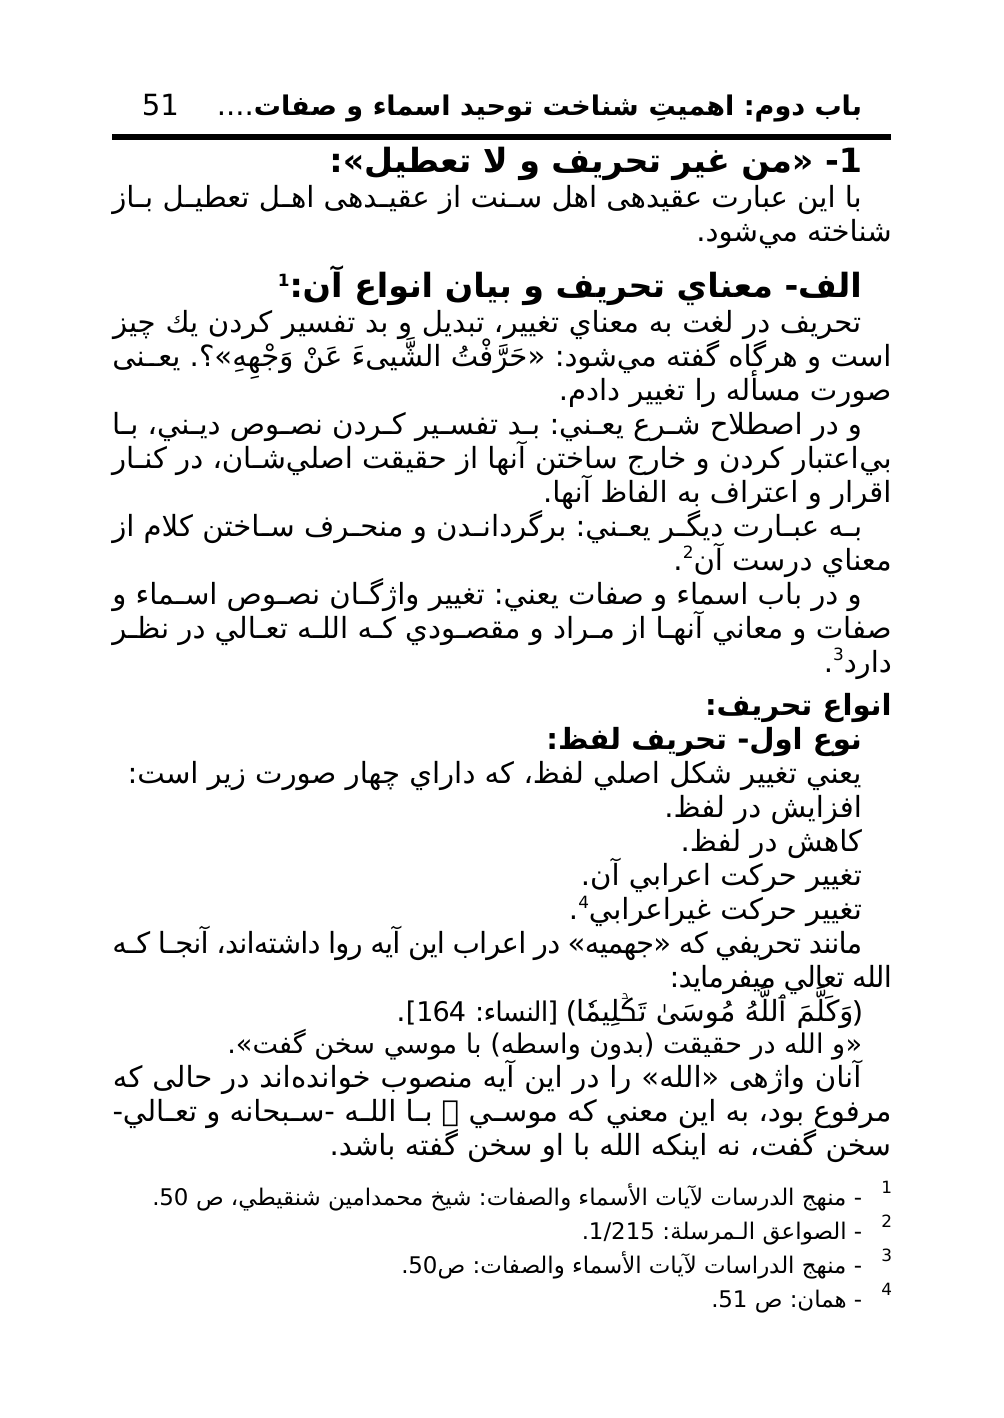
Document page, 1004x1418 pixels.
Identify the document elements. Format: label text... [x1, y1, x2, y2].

text با اين عبارت عقيده‏ی اهل سنت از عقيده‏ی اهل تعطيل باز شناخته مي‌شود. [112, 180, 892, 248]
text آنان واژه‏ی «الله» را در اين آيه منصوب خوانده‌ا‌ند در حالی که مرفوع بود، به اين معني كه موسي با الله -سبحانه و تعالي- سخن گفت، نه اينكه الله با او سخن گفته باشد. [112, 1060, 892, 1162]
text مانند تحريفي که «جهميه» در اعراب اين آيه روا داشته‌ا‌‌ند، آنجا كه الله تعالي مي‏فرمايد: [112, 926, 892, 994]
text نوع اول- تحريف لفظ: [112, 723, 892, 757]
text ﴿وَكَلَّمَ ٱللَّهُ مُوسَىٰ تَكۡلِيمٗا﴾ [النساء: 164]. [112, 994, 892, 1028]
text افزايش در لفظ. [112, 791, 892, 824]
text 1- «من غير تحريف و لا تعطيل»: [112, 141, 862, 180]
text كاهش در لفظ. [112, 824, 892, 858]
text يعني تغيير شكل اصلي لفظ، كه داراي چهار صورت زير است: [112, 757, 892, 791]
text «‌و الله در حقيقت (بدون واسطه) با موسي سخن گفت». [112, 1028, 892, 1060]
text انواع تحريف: [112, 689, 892, 723]
text به عبارت ديگر يعني: برگرداندن و منحرف ساختن كلام از معناي درست آن. [112, 509, 892, 577]
text و در اصطلاح شرع يعني: بد تفسير كردن نصوص ديني، با بي‌اعتبار كردن و خارج ساختن آنها از حقيقت اصلي‌شان، در كنار اقرار و اعتراف به الفاظ آنها. [112, 407, 892, 509]
text تغيير حركت اعرابي آن. [112, 858, 892, 892]
text الف- معناي تحريف و بيان انواع آن: [112, 267, 862, 306]
text تحريف در لغت به معناي تغيير، تبديل و بد تفسير كردن يك چيز است و هرگاه گفته مي‌شود: «حَرَّفْتُ الشَّییءَ عَنْ وَجْهِهِ»؟. یعنی صورت مسأله را تغيير دادم. [112, 306, 892, 407]
text تغيير حركت غيراعرابي. [112, 892, 892, 926]
text و در باب اسماء و صفات يعني: تغيير واژگان نصوص اسماء و صفات و معاني آنها از مراد و مقصودي كه الله تعالي در نظر دارد. [112, 577, 892, 679]
